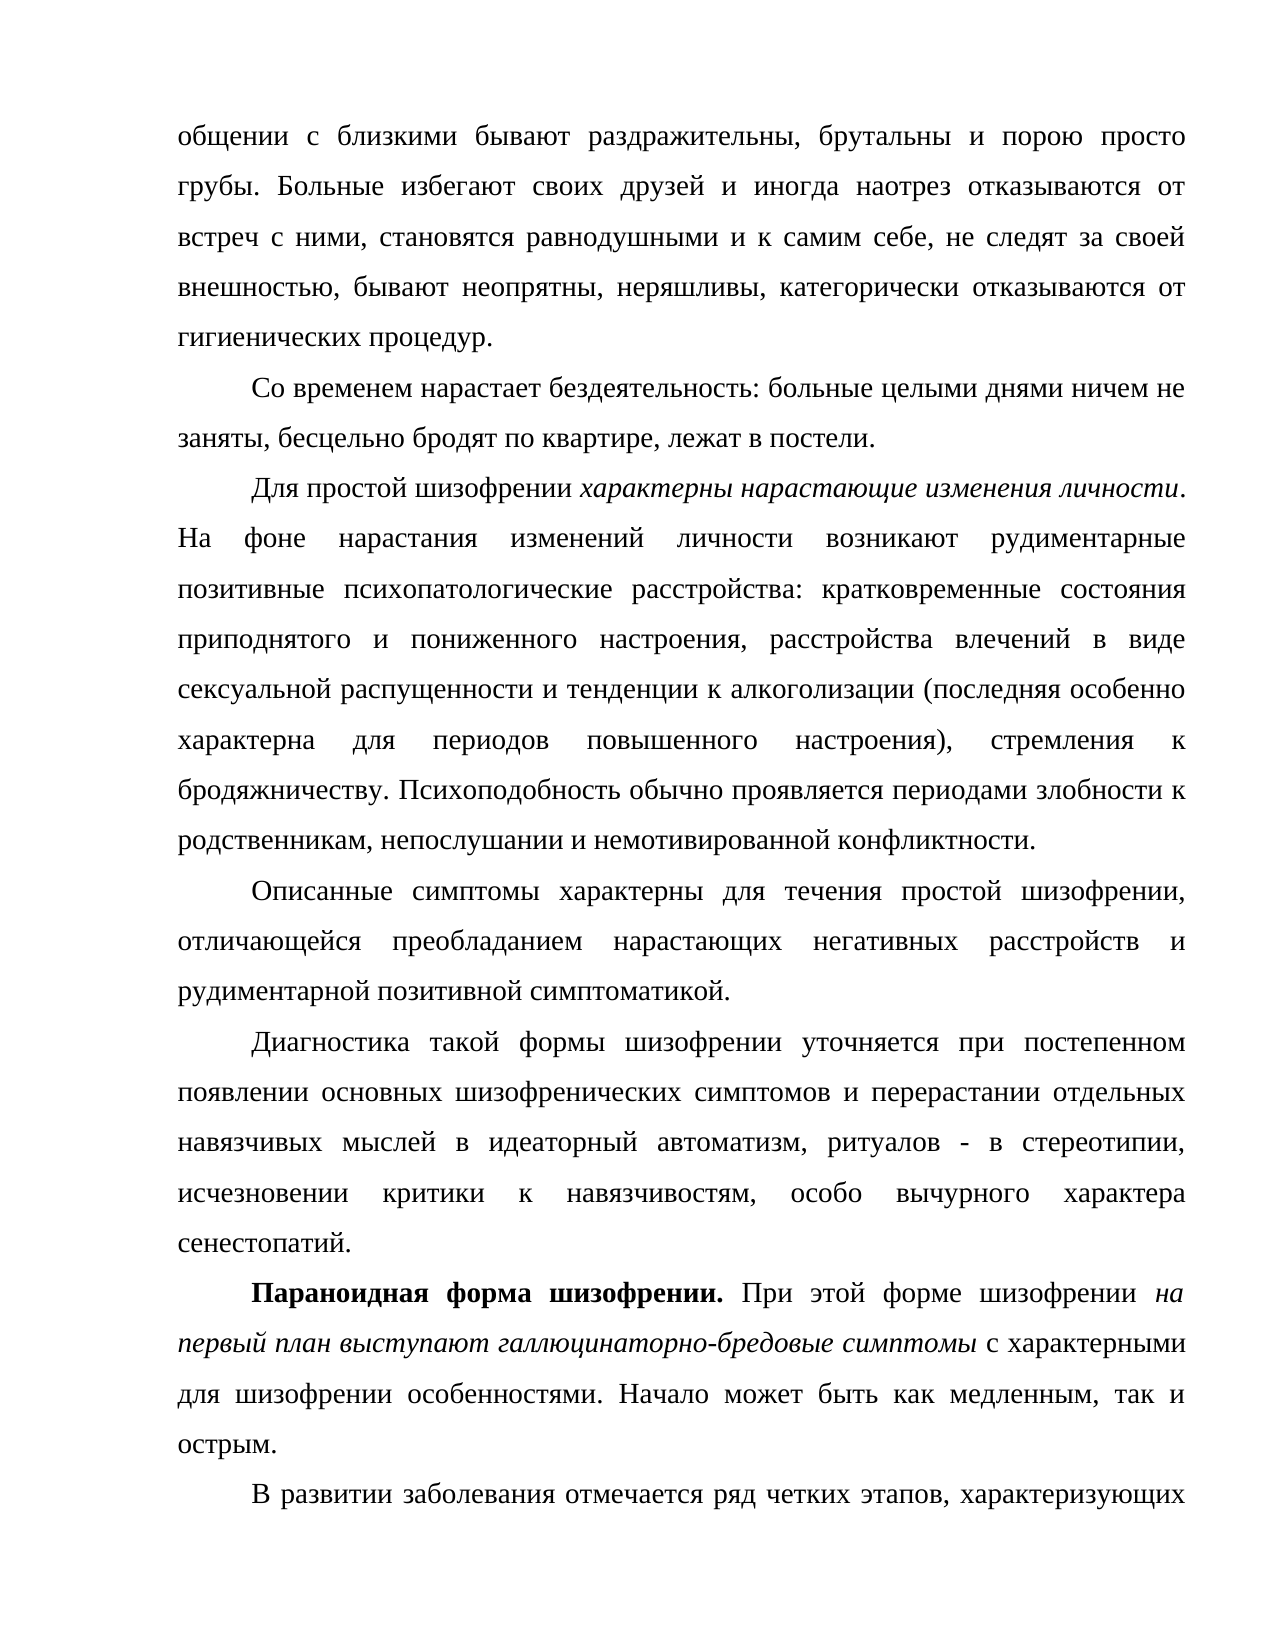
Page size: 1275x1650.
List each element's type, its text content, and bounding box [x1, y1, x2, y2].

text Описанные симптомы характерны для течения простой шизофрении, отличающейся преобладанием нарастающих негативных расстройств и рудиментарной позитивной симптоматикой. [177, 873, 1186, 1007]
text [177, 118, 1186, 353]
text Параноидная форма шизофрении. При этой форме шизофрении на первый план выступают галлюцинаторно-бредовые симптомы с характерными для шизофрении особенностями. Начало может быть как медленным, так и острым. [177, 1275, 1186, 1460]
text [177, 1477, 1186, 1510]
text Для простой шизофрении характерны нарастающие изменения личности. На фоне нарастания изменений личности возникают рудиментарные позитивные психопатологические расстройства: кратковременные состояния приподнятого и пониженного настроения, расстройства влечений в виде сексуальной распущенности и тенденции к алкоголизации (последняя особенно характерна для периодов повышенного настроения), стремления к бродяжничеству. Психоподобность обычно проявляется периодами злобности к родственникам, непослушании и немотивированной конфликтности. [177, 470, 1186, 856]
text Диагностика такой формы шизофрении уточняется при постепенном появлении основных шизофренических симптомов и перерастании отдельных навязчивых мыслей в идеаторный автоматизм, ритуалов - в стереотипии, исчезновении критики к навязчивостям, особо вычурного характера сенестопатий. [177, 1024, 1186, 1258]
text Со временем нарастает бездеятельность: больные целыми днями ничем не заняты, бесцельно бродят по квартире, лежат в постели. [177, 370, 1186, 453]
